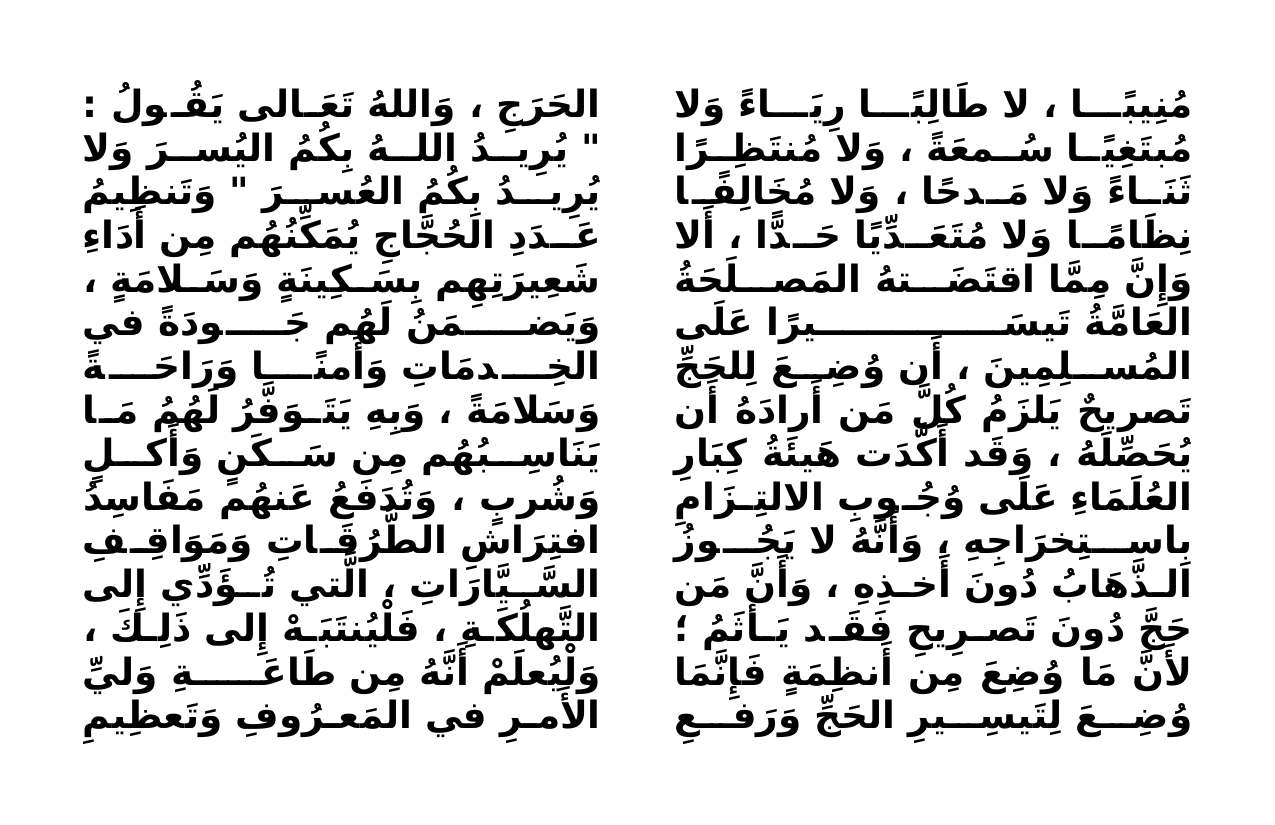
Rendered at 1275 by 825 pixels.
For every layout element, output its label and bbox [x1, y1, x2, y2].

text [674, 83, 1192, 737]
text [83, 83, 601, 737]
